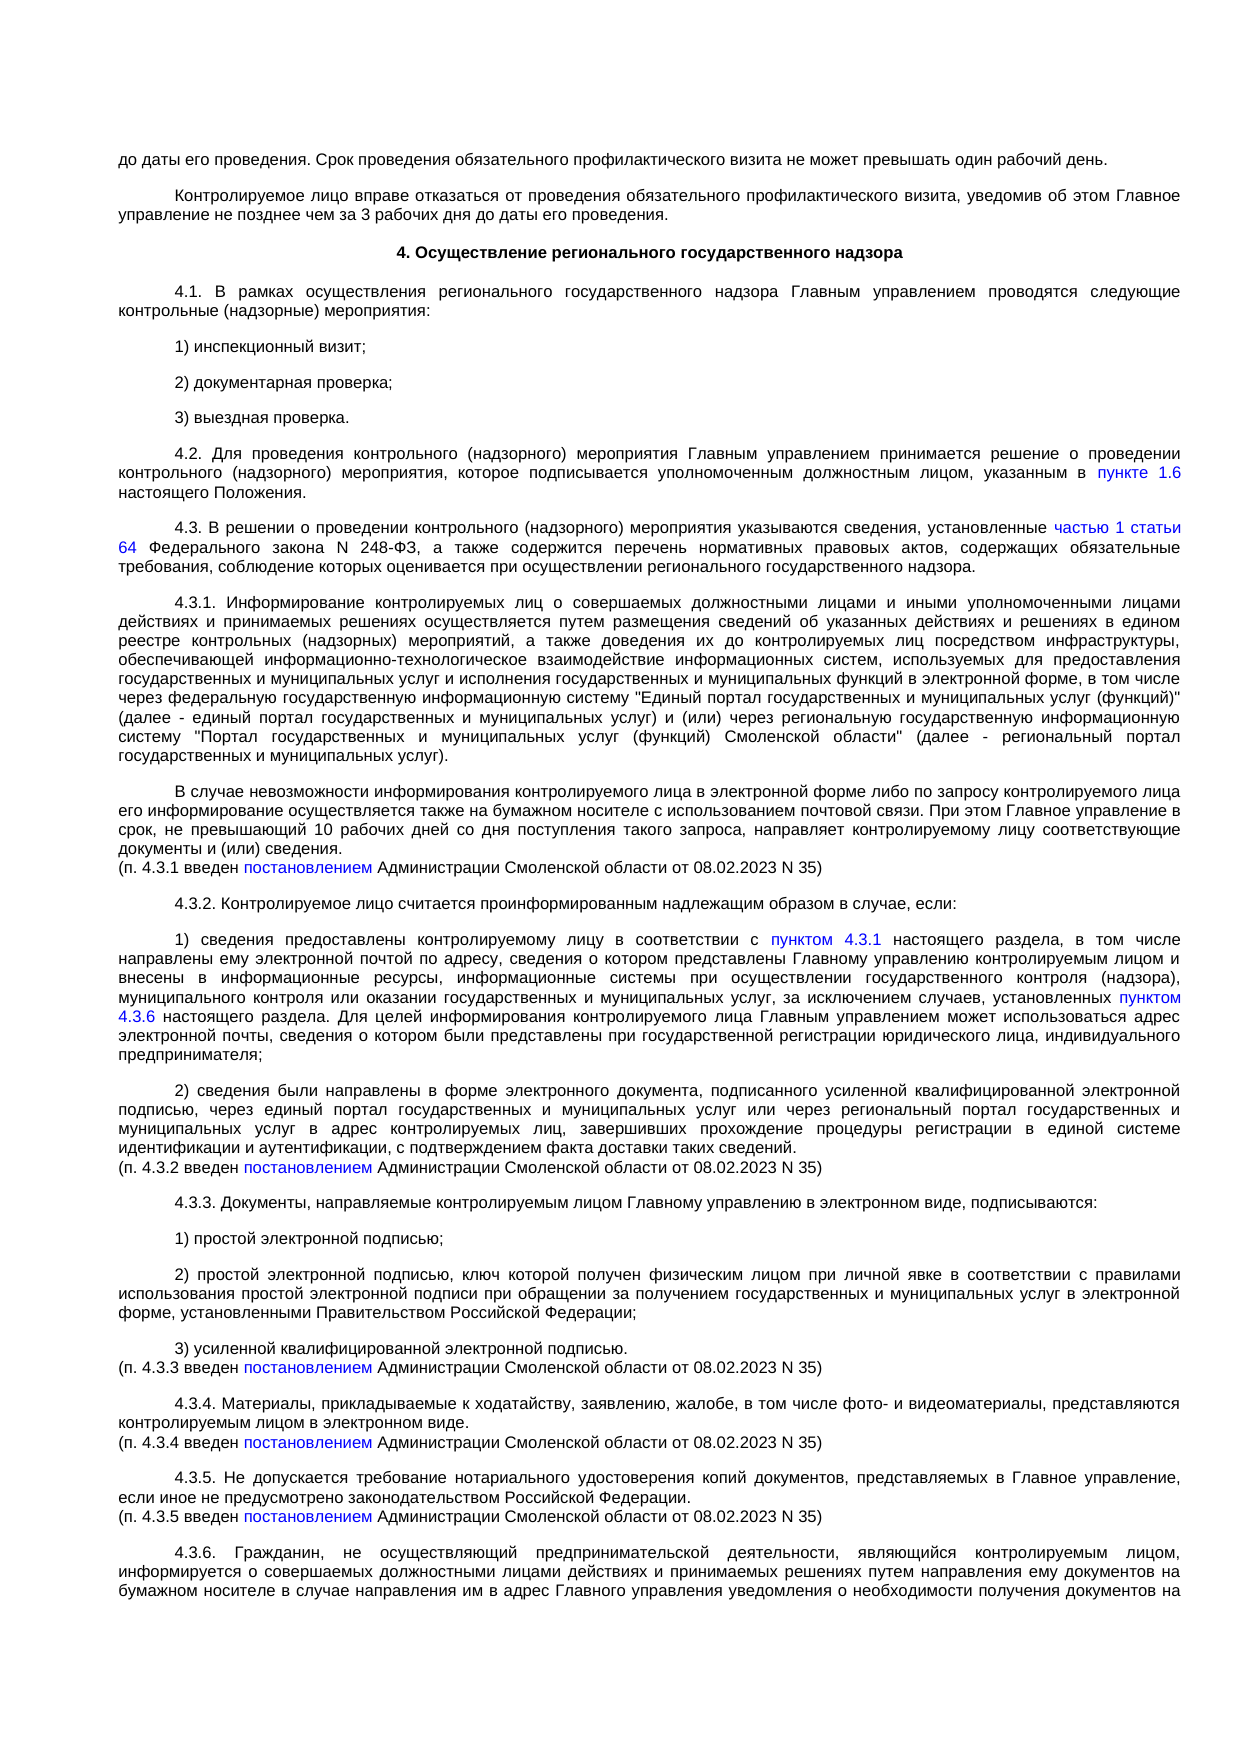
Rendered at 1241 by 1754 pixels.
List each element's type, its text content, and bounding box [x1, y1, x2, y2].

text (п. 4.3.1 введен постановлением Администрации Смоленской области от 08.02.2023 N 35) [118, 858, 1181, 877]
text 4.3.4. Материалы, прикладываемые к ходатайству, заявлению, жалобе, в том числе фото- и видеоматериалы, представляются контролируемым лицом в электронном виде. [118, 1394, 1181, 1432]
text 4.1. В рамках осуществления регионального государственного надзора Главным управлением проводятся следующие контрольные (надзорные) мероприятия: [118, 282, 1181, 320]
text 4.2. Для проведения контрольного (надзорного) мероприятия Главным управлением принимается решение о проведении контрольного (надзорного) мероприятия, которое подписывается уполномоченным должностным лицом, указанным в пункте 1.6 настоящего Положения. [118, 444, 1181, 502]
text 2) документарная проверка; [118, 372, 1181, 392]
text 2) сведения были направлены в форме электронного документа, подписанного усиленной квалифицированной электронной подписью, через единый портал государственных и муниципальных услуг или через региональный портал государственных и муниципальных услуг в адрес контролируемых лиц, завершивших прохождение процедуры регистрации в единой системе идентификации и аутентификации, с подтверждением факта доставки таких сведений. [118, 1081, 1181, 1157]
text 4. Осуществление регионального государственного надзора [118, 243, 1181, 262]
text 1) сведения предоставлены контролируемому лицу в соответствии с пунктом 4.3.1 настоящего раздела, в том числе направлены ему электронной почтой по адресу, сведения о котором представлены Главному управлению контролируемым лицом и внесены в информационные ресурсы, информационные системы при осуществлении государственного контроля (надзора), муниципального контроля или оказании государственных и муниципальных услуг, за исключением случаев, установленных пунктом 4.3.6 настоящего раздела. Для целей информирования контролируемого лица Главным управлением может использоваться адрес электронной почты, сведения о котором были представлены при государственной регистрации юридического лица, индивидуального предпринимателя; [118, 930, 1181, 1064]
text 4.3. В решении о проведении контрольного (надзорного) мероприятия указываются сведения, установленные частью 1 статьи 64 Федерального закона N 248-ФЗ, а также содержится перечень нормативных правовых актов, содержащих обязательные требования, соблюдение которых оценивается при осуществлении регионального государственного надзора. [118, 518, 1181, 576]
text (п. 4.3.5 введен постановлением Администрации Смоленской области от 08.02.2023 N 35) [118, 1507, 1181, 1526]
text 4.3.1. Информирование контролируемых лиц о совершаемых должностными лицами и иными уполномоченными лицами действиях и принимаемых решениях осуществляется путем размещения сведений об указанных действиях и решениях в едином реестре контрольных (надзорных) мероприятий, а также доведения их до контролируемых лиц посредством инфраструктуры, обеспечивающей информационно-технологическое взаимодействие информационных систем, используемых для предоставления государственных и муниципальных услуг и исполнения государственных и муниципальных функций в электронной форме, в том числе через федеральную государственную информационную систему "Единый портал государственных и муниципальных услуг (функций)" (далее - единый портал государственных и муниципальных услуг) и (или) через региональную государственную информационную систему "Портал государственных и муниципальных услуг (функций) Смоленской области" (далее - региональный портал государственных и муниципальных услуг). [118, 592, 1181, 765]
text Контролируемое лицо вправе отказаться от проведения обязательного профилактического визита, уведомив об этом Главное управление не позднее чем за 3 рабочих дня до даты его проведения. [118, 186, 1181, 224]
text В случае невозможности информирования контролируемого лица в электронной форме либо по запросу контролируемого лица его информирование осуществляется также на бумажном носителе с использованием почтовой связи. При этом Главное управление в срок, не превышающий 10 рабочих дней со дня поступления такого запроса, направляет контролируемому лицу соответствующие документы и (или) сведения. [118, 782, 1181, 858]
text 4.3.5. Не допускается требование нотариального удостоверения копий документов, представляемых в Главное управление, если иное не предусмотрено законодательством Российской Федерации. [118, 1468, 1181, 1507]
text 4.3.3. Документы, направляемые контролируемым лицом Главному управлению в электронном виде, подписываются: [118, 1193, 1181, 1212]
text (п. 4.3.2 введен постановлением Администрации Смоленской области от 08.02.2023 N 35) [118, 1157, 1181, 1177]
text 3) усиленной квалифицированной электронной подписью. [118, 1339, 1181, 1358]
text 2) простой электронной подписью, ключ которой получен физическим лицом при личной явке в соответствии с правилами использования простой электронной подписи при обращении за получением государственных и муниципальных услуг в электронной форме, установленными Правительством Российской Федерации; [118, 1265, 1181, 1322]
text 1) инспекционный визит; [118, 337, 1181, 356]
text 1) простой электронной подписью; [118, 1229, 1181, 1248]
text 4.3.2. Контролируемое лицо считается проинформированным надлежащим образом в случае, если: [118, 894, 1181, 913]
text 3) выездная проверка. [118, 408, 1181, 427]
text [118, 1542, 1181, 1600]
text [118, 150, 1181, 169]
text (п. 4.3.4 введен постановлением Администрации Смоленской области от 08.02.2023 N 35) [118, 1432, 1181, 1452]
text (п. 4.3.3 введен постановлением Администрации Смоленской области от 08.02.2023 N 35) [118, 1358, 1181, 1377]
